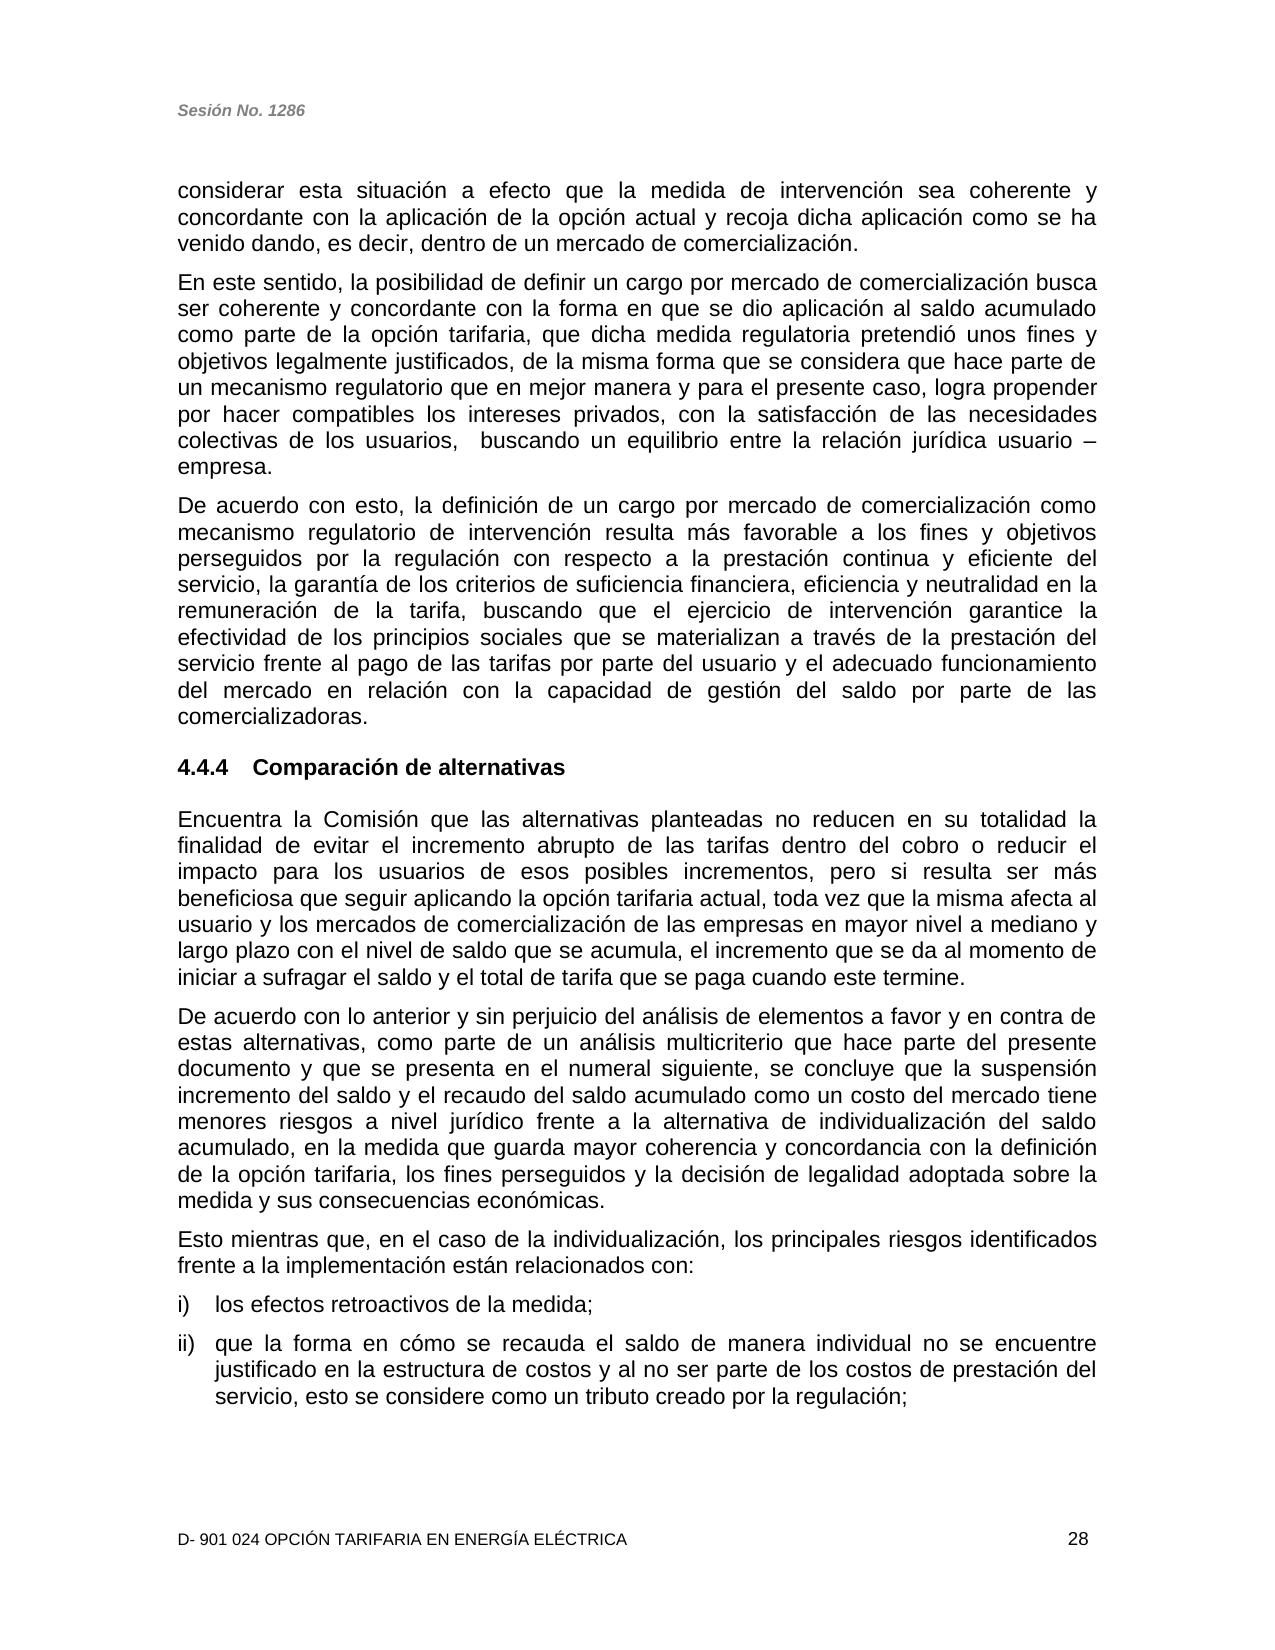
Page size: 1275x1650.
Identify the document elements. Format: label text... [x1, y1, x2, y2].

subtitle Comparación de alternativas [177, 754, 1098, 781]
list los efectos retroactivos de la medida; [177, 1291, 1098, 1317]
list que la forma en cómo se recauda el saldo de manera individual no se encuentre justificado en la estructura de costos y al no ser parte de los costos de prestación del servicio, esto se considere como un tributo creado por la regulación; [177, 1330, 1098, 1409]
text De acuerdo con lo anterior y sin perjuicio del análisis de elementos a favor y en contra de estas alternativas, como parte de un análisis multicriterio que hace parte del presente documento y que se presenta en el numeral siguiente, se concluye que la suspensión incremento del saldo y el recaudo del saldo acumulado como un costo del mercado tiene menores riesgos a nivel jurídico frente a la alternativa de individualización del saldo acumulado, en la medida que guarda mayor coherencia y concordancia con la definición de la opción tarifaria, los fines perseguidos y la decisión de legalidad adoptada sobre la medida y sus consecuencias económicas. [177, 1003, 1098, 1213]
text Esto mientras que, en el caso de la individualización, los principales riesgos identificados frente a la implementación están relacionados con: [177, 1226, 1098, 1279]
text De acuerdo con esto, la definición de un cargo por mercado de comercialización como mecanismo regulatorio de intervención resulta más favorable a los fines y objetivos perseguidos por la regulación con respecto a la prestación continua y eficiente del servicio, la garantía de los criterios de suficiencia financiera, eficiencia y neutralidad en la remuneración de la tarifa, buscando que el ejercicio de intervención garantice la efectividad de los principios sociales que se materializan a través de la prestación del servicio frente al pago de las tarifas por parte del usuario y el adecuado funcionamiento del mercado en relación con la capacidad de gestión del saldo por parte de las comercializadoras. [177, 492, 1098, 729]
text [177, 177, 1098, 256]
text En este sentido, la posibilidad de definir un cargo por mercado de comercialización busca ser coherente y concordante con la forma en que se dio aplicación al saldo acumulado como parte de la opción tarifaria, que dicha medida regulatoria pretendió unos fines y objetivos legalmente justificados, de la misma forma que se considera que hace parte de un mecanismo regulatorio que en mejor manera y para el presente caso, logra propender por hacer compatibles los intereses privados, con la satisfacción de las necesidades colectivas de los usuarios, buscando un equilibrio entre la relación jurídica usuario – empresa. [177, 269, 1098, 479]
text Encuentra la Comisión que las alternativas planteadas no reducen en su totalidad la finalidad de evitar el incremento abrupto de las tarifas dentro del cobro o reducir el impacto para los usuarios de esos posibles incrementos, pero si resulta ser más beneficiosa que seguir aplicando la opción tarifaria actual, toda vez que la misma afecta al usuario y los mercados de comercialización de las empresas en mayor nivel a mediano y largo plazo con el nivel de saldo que se acumula, el incremento que se da al momento de iniciar a sufragar el saldo y el total de tarifa que se paga cuando este termine. [177, 806, 1098, 990]
